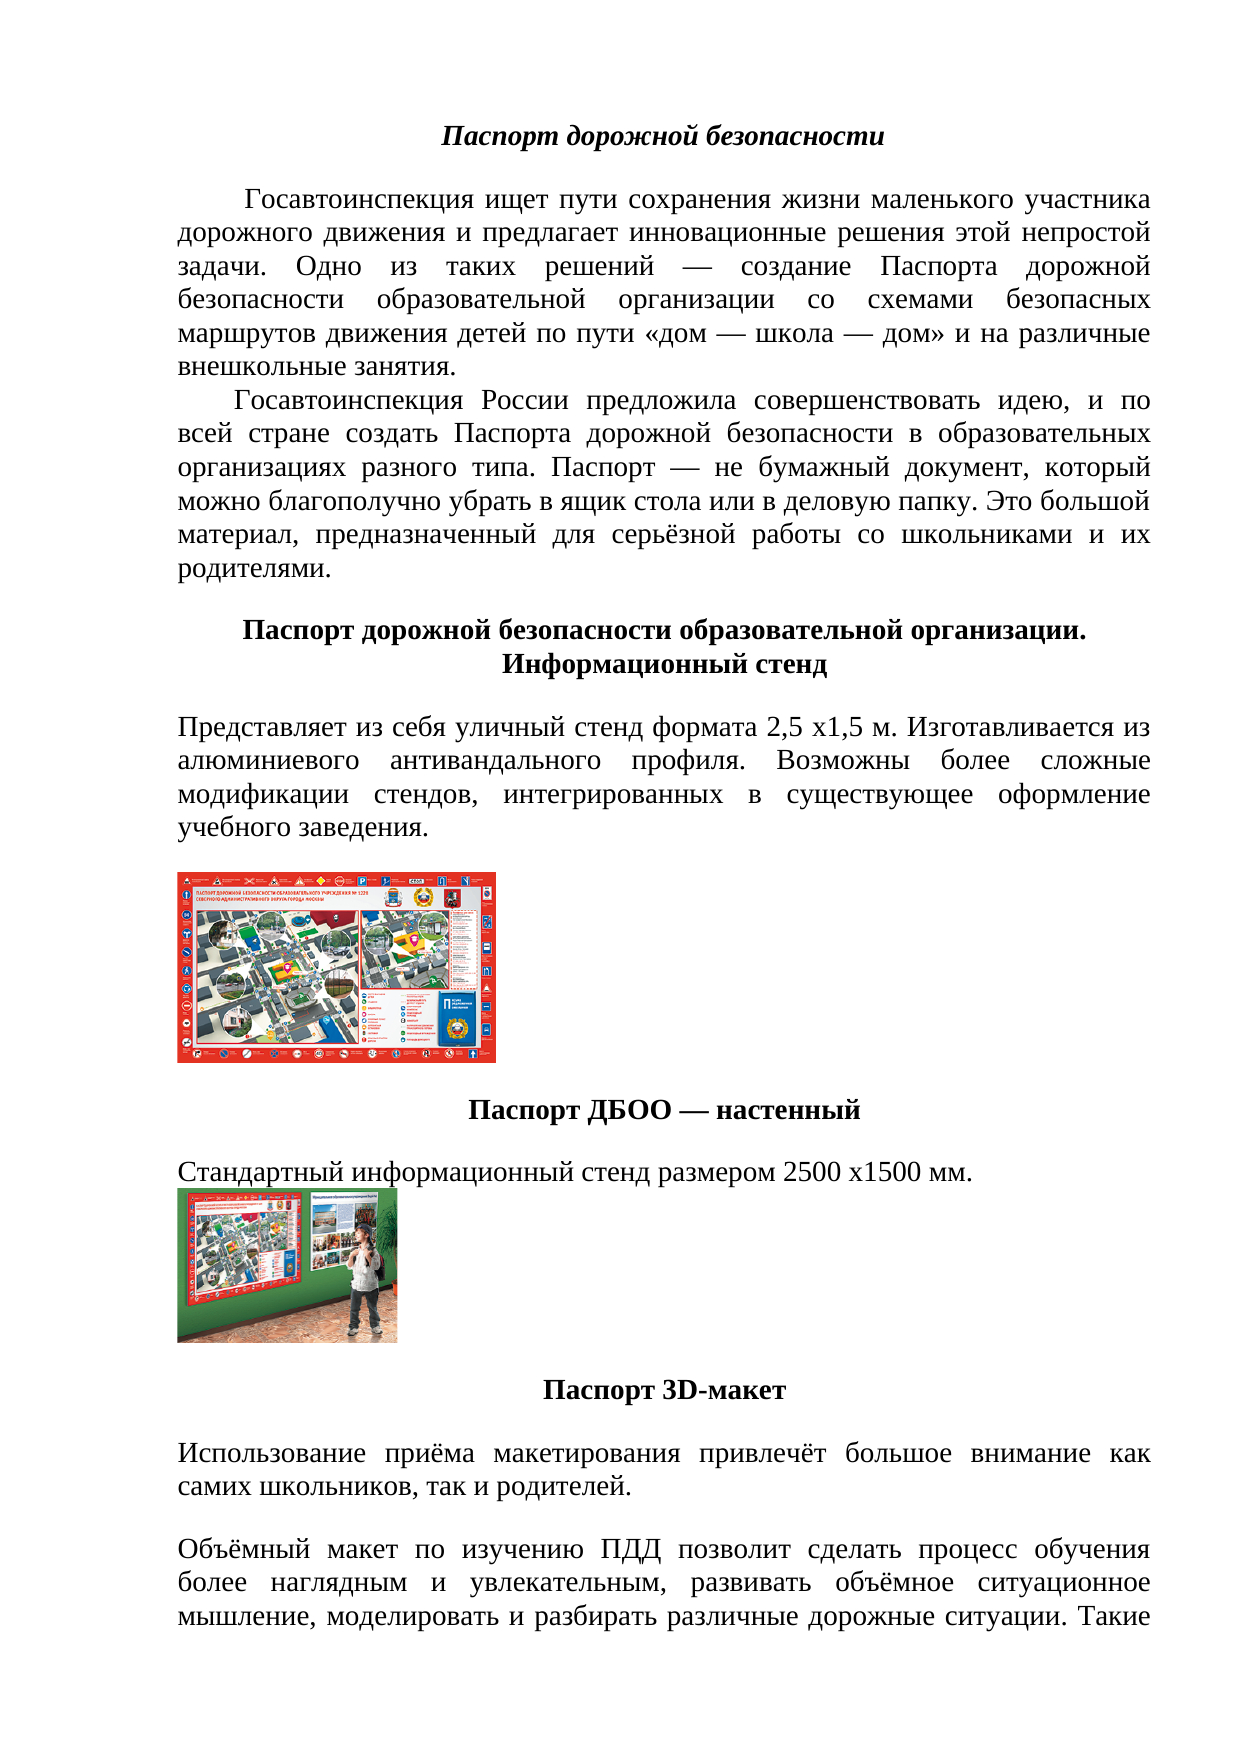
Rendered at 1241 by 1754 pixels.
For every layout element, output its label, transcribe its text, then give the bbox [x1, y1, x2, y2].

text Стандартный информационный стенд размером 2500 x1500 мм. [177, 1154, 1152, 1343]
picture [177, 1188, 398, 1343]
text Паспорт дорожной безопасности образовательной организации. Информационный стенд [177, 612, 1152, 679]
text Госавтоинспекция ищет пути сохранения жизни маленького участника дорожного движения и предлагает инновационные решения этой непростой задачи. Одно из таких решений — создание Паспорта дорожной безопасности образовательной организации со схемами безопасных маршрутов движения детей по пути «дом — школа — дом» и на различные внешкольные занятия. [177, 181, 1152, 382]
picture [177, 872, 496, 1063]
text Использование приёма макетирования привлечёт большое внимание как самих школьников, так и родителей. [177, 1435, 1152, 1502]
text Представляет из себя уличный стенд формата 2,5 х1,5 м. Изготавливается из алюминиевого антивандального профиля. Возможны более сложные модификации стендов, интегрированных в существующее оформление учебного заведения. [177, 709, 1152, 843]
text Паспорт ДБОО — настенный [177, 1092, 1152, 1125]
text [177, 1531, 1152, 1632]
text Паспорт дорожной безопасности [177, 118, 1152, 152]
text Паспорт 3D-макет [177, 1372, 1152, 1406]
text Госавтоинспекция России предложила совершенствовать идею, и по всей стране создать Паспорта дорожной безопасности в образовательных организациях разного типа. Паспорт — не бумажный документ, который можно благополучно убрать в ящик стола или в деловую папку. Это большой материал, предназначенный для серьёзной работы со школьниками и их родителями. [177, 382, 1152, 583]
